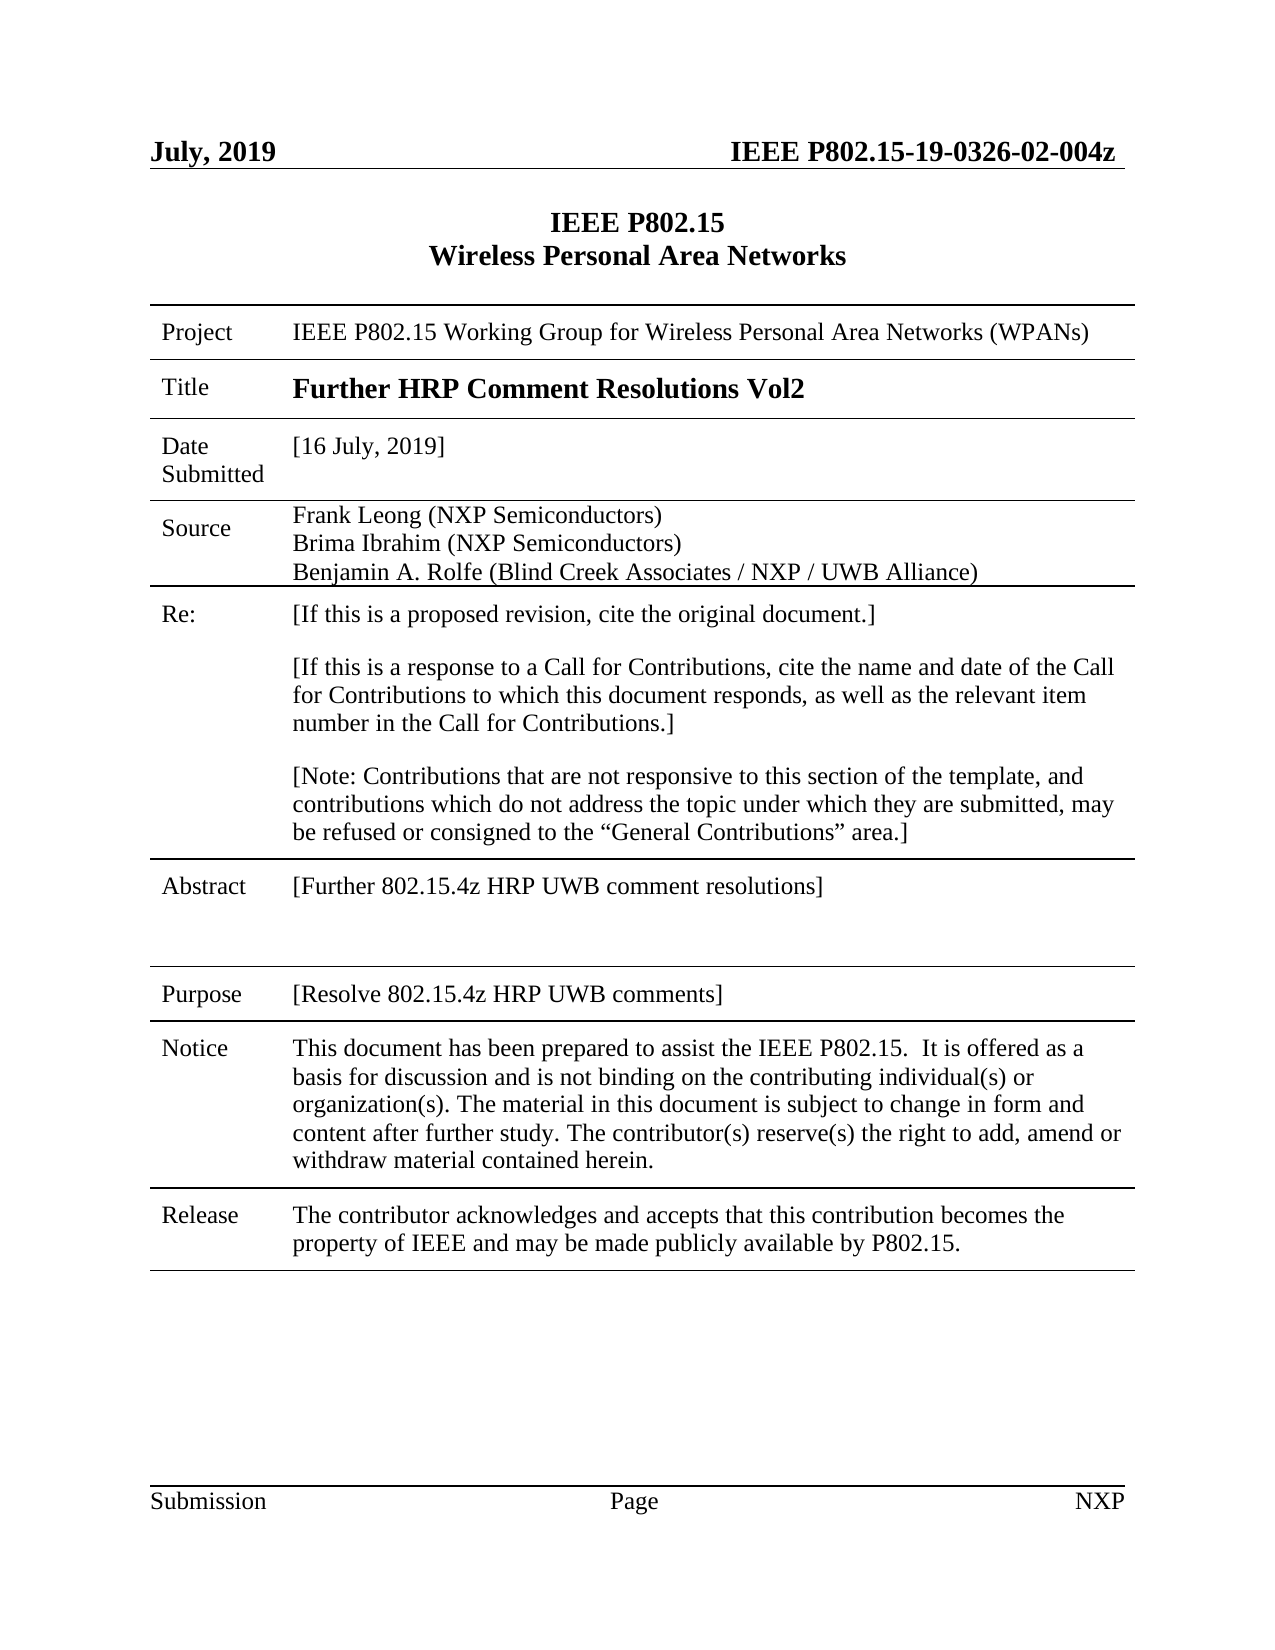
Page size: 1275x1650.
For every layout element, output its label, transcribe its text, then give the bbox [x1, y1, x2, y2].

table_cell Further HRP Comment Resolutions Vol2 [281, 360, 1134, 418]
table_cell Frank Leong (NXP Semiconductors) Brima Ibrahim (NXP Semiconductors) Benjamin A. Rolfe (Blind Creek Associates / NXP / UWB Alliance) [281, 501, 1134, 585]
table_cell [Resolve 802.15.4z HRP UWB comments] [281, 967, 1134, 1020]
table_cell [Further 802.15.4z HRP UWB comment resolutions] [281, 860, 1134, 966]
table_cell The contributor acknowledges and accepts that this contribution becomes the property of IEEE and may be made publicly available by P802.15. [281, 1189, 1134, 1269]
table_cell Purpose [150, 967, 281, 1020]
table_cell Re: [150, 587, 281, 858]
text IEEE P802.15 [150, 207, 1125, 239]
table_header IEEE P802.15 Working Group for Wireless Personal Area Networks (WPANs) [281, 306, 1134, 359]
table_header Project [150, 306, 281, 359]
table_cell [If this is a proposed revision, cite the original document.] [If this is a response to a Call for Contributions, cite the name and date of the Call for Contributions to which this document responds, as well as the relevant item number in the Call for Contributions.] [Note: Contributions that are not responsive to this section of the template, and contributions which do not address the topic under which they are submitted, may be refused or consigned to the “General Contributions” area.] [281, 587, 1134, 858]
table_cell Title [150, 360, 281, 418]
table_cell Abstract [150, 860, 281, 966]
table_cell Date Submitted [150, 419, 281, 500]
table_cell Notice [150, 1022, 281, 1187]
table_cell [16 July, 2019] [281, 419, 1134, 500]
table_cell This document has been prepared to assist the IEEE P802.15. It is offered as a basis for discussion and is not binding on the contributing individual(s) or organization(s). The material in this document is subject to change in form and content after further study. The contributor(s) reserve(s) the right to add, amend or withdraw material contained herein. [281, 1022, 1134, 1187]
table_cell Source [150, 501, 281, 585]
table_cell Release [150, 1189, 281, 1269]
text Wireless Personal Area Networks [150, 239, 1125, 272]
